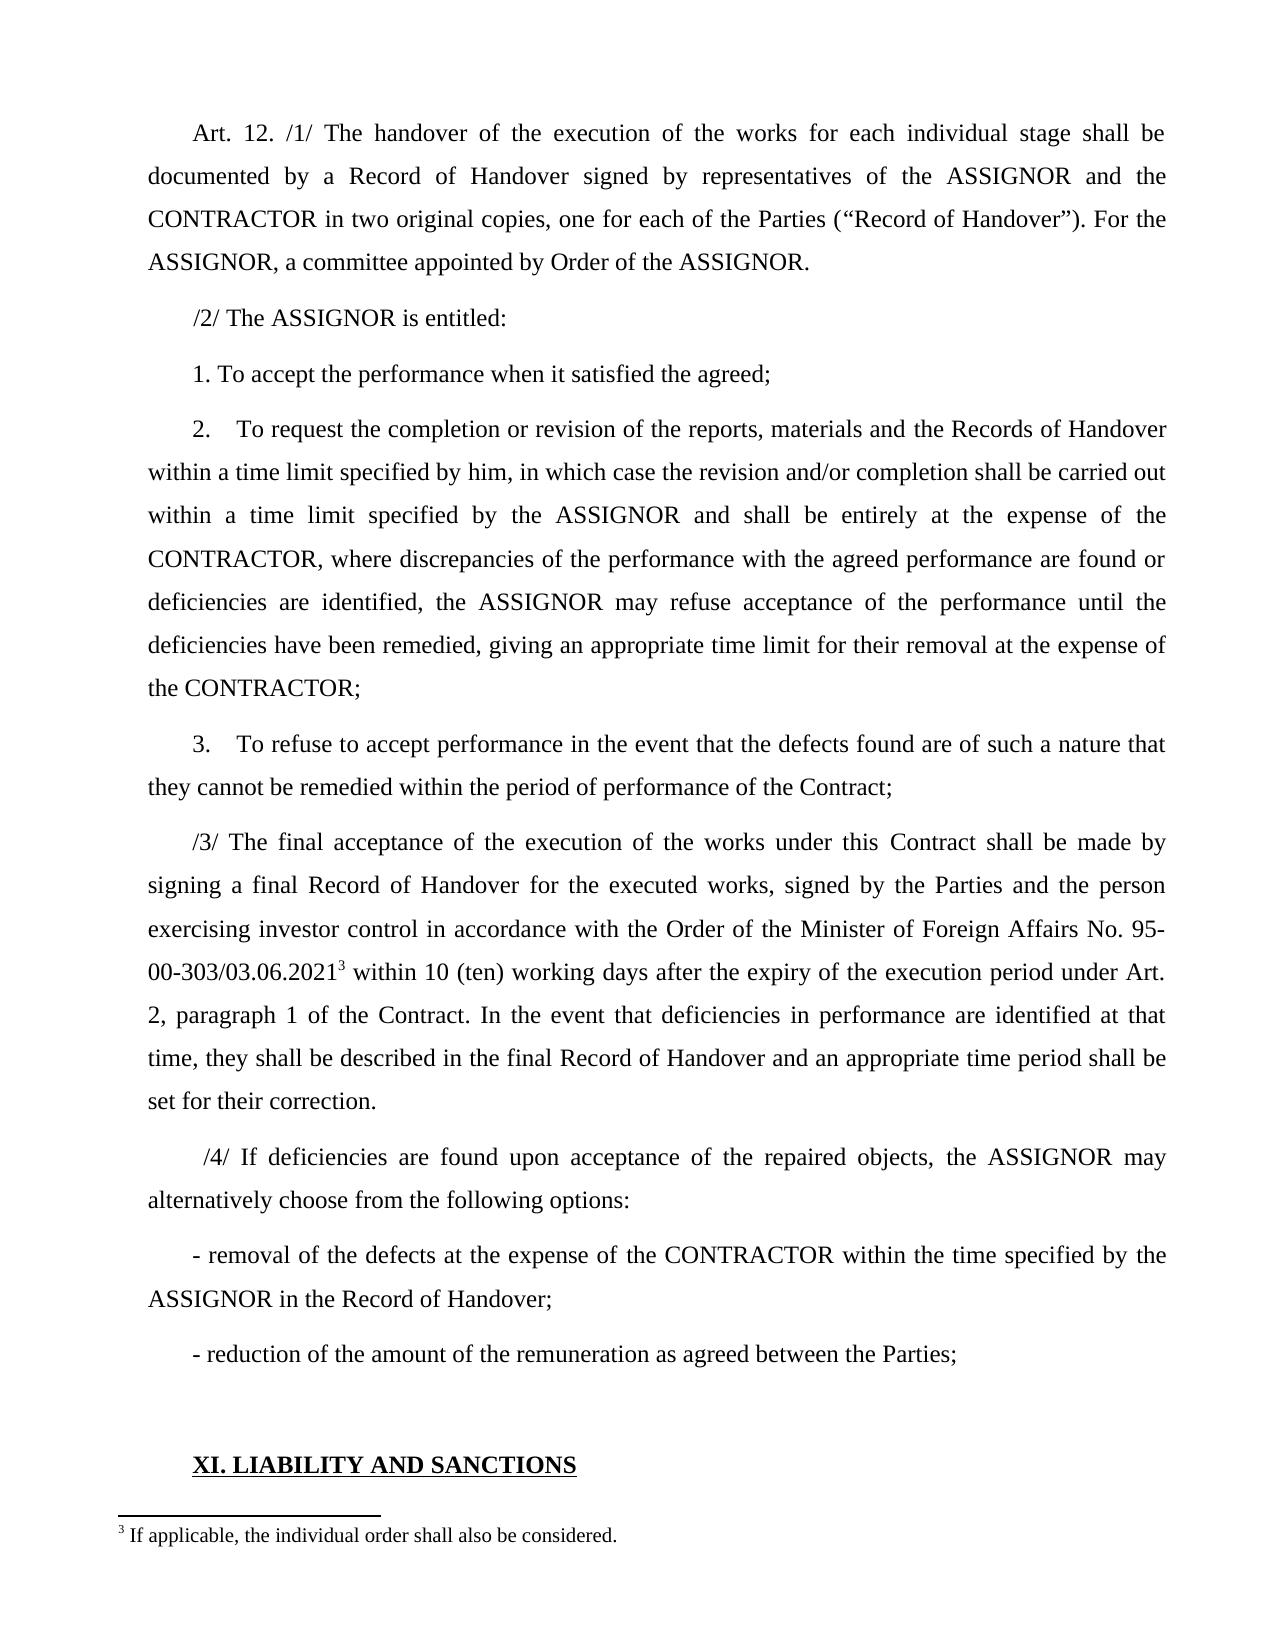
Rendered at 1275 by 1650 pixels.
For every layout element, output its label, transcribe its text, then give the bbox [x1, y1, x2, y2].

text XI. LIABILITY AND SANCTIONS [148, 1451, 1167, 1479]
text - removal of the defects at the expense of the CONTRACTOR within the time specified by the Assignor in the Record of Handover; [148, 1241, 1167, 1312]
text /4/ If deficiencies are found upon acceptance of the repaired objects, the Assignor may alternatively choose from the following options: [148, 1142, 1167, 1214]
text 1. To accept the performance when it satisfied the agreed; [148, 359, 1167, 387]
text 3. To refuse to accept performance in the event that the defects found are of such a nature that they cannot be remedied within the period of performance of the Contract; [148, 729, 1167, 801]
text /2/ The Assignor is entitled: [148, 303, 1167, 332]
text /3/ The final acceptance of the execution of the works under this Contract shall be made by signing a final Record of Handover for the executed works, signed by the Parties and the person exercising investor control in accordance with the Order of the Minister of Foreign Affairs No. 95-00-303/03.06.2021 within 10 (ten) working days after the expiry of the execution period under Art. 2, paragraph 1 of the Contract. In the event that deficiencies in performance are identified at that time, they shall be described in the final Record of Handover and an appropriate time period shall be set for their correction. [148, 827, 1167, 1115]
text 2. To request the completion or revision of the reports, materials and the Records of Handover within a time limit specified by him, in which case the revision and/or completion shall be carried out within a time limit specified by the Assignor and shall be entirely at the expense of the CONTRACTOR, where discrepancies of the performance with the agreed performance are found or deficiencies are identified, the Assignor may refuse acceptance of the performance until the deficiencies have been remedied, giving an appropriate time limit for their removal at the expense of the CONTRACTOR; [148, 414, 1167, 702]
text Art. 12. /1/ The handover of the execution of the works for each individual stage shall be documented by a Record of Handover signed by representatives of the Assignor and the CONTRACTOR in two original copies, one for each of the Parties (“Record of Handover”). For the Assignor, a committee appointed by Order of the Assignor. [148, 118, 1167, 276]
text - reduction of the amount of the remuneration as agreed between the Parties; [148, 1339, 1167, 1368]
